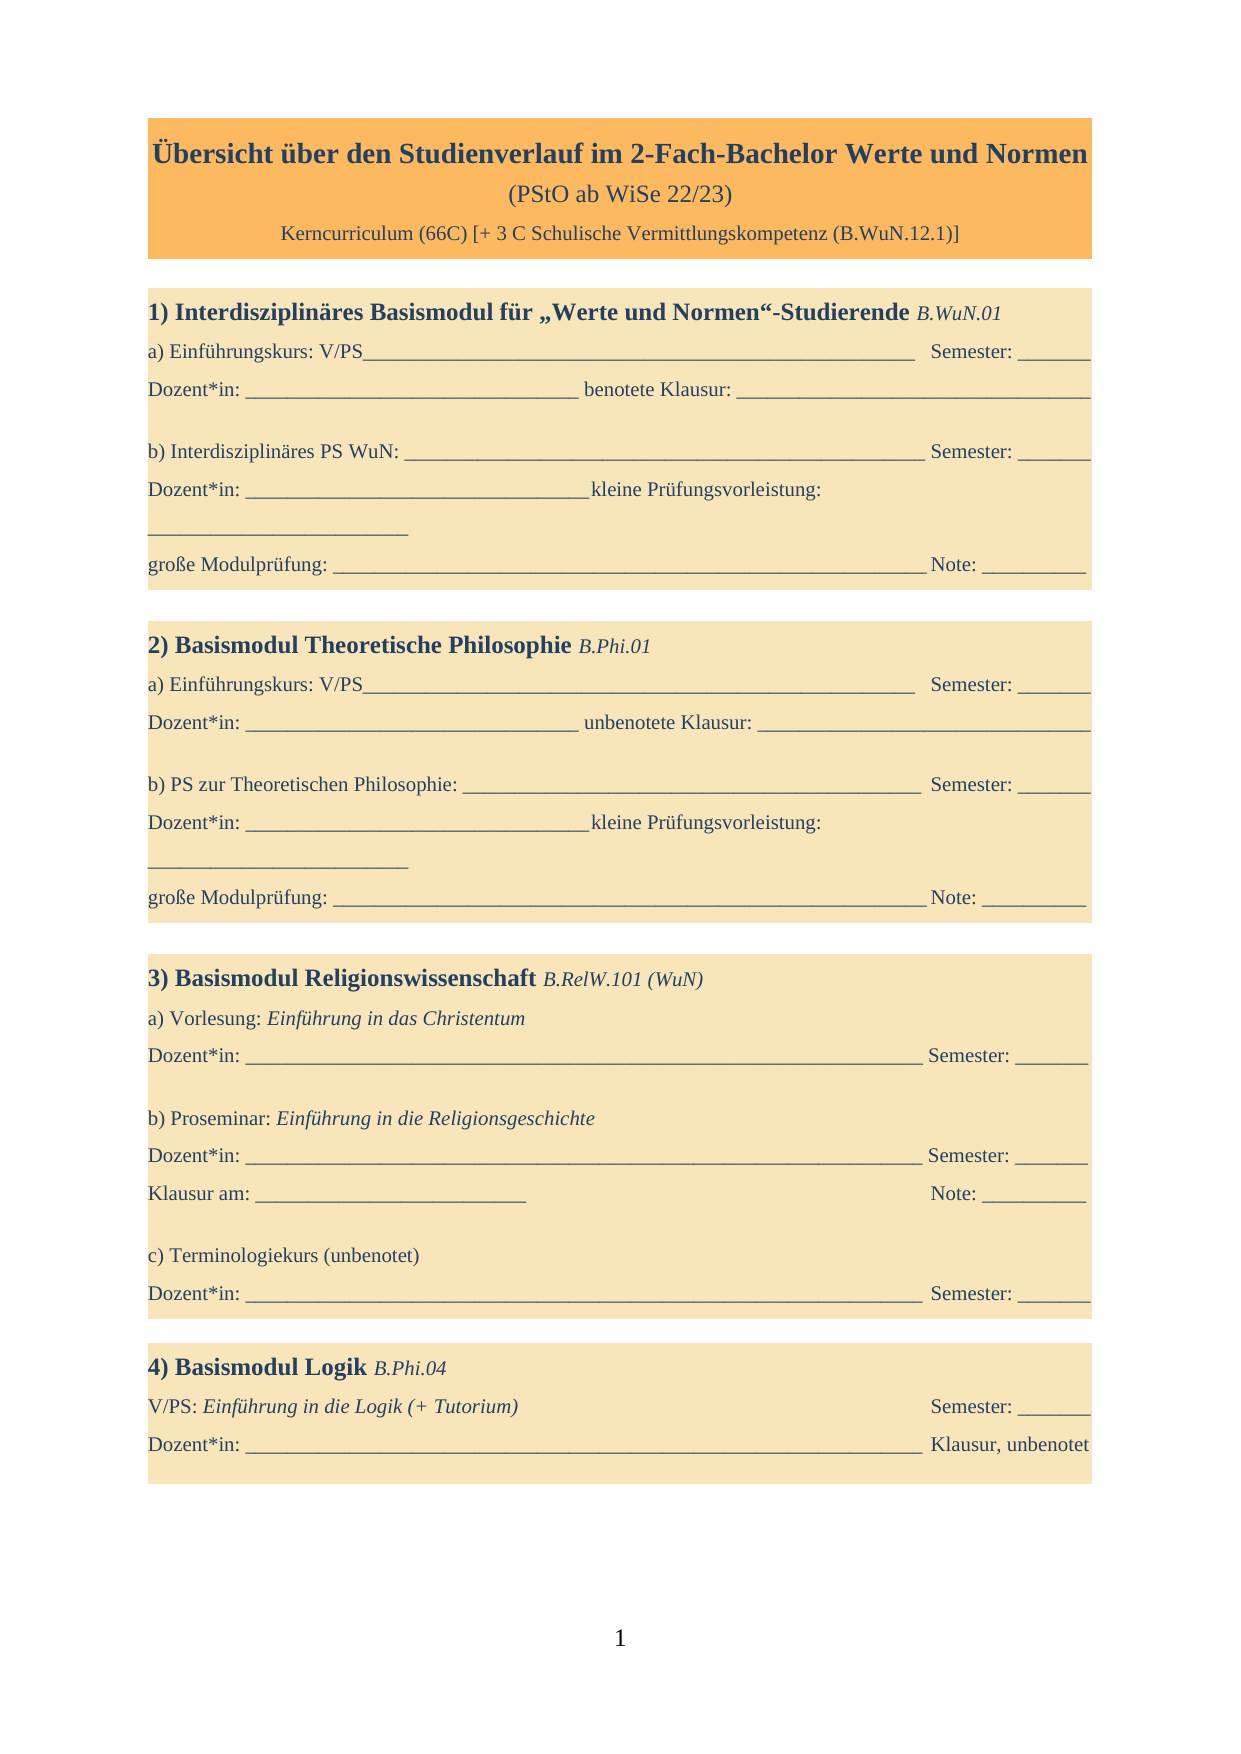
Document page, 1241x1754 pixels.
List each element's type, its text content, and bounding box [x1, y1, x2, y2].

text Dozent*in: _________________________________________________________________ Klausur, unbenotet [148, 1418, 1092, 1456]
text 1) Interdisziplinäres Basismodul für „Werte und Normen“-Studierende B.WuN.01 [148, 288, 1092, 326]
text 4) Basismodul Logik B.Phi.04 [148, 1343, 1092, 1381]
text (PStO ab WiSe 22/23) [148, 170, 1092, 207]
text Dozent*in: _________________________________ kleine Prüfungsvorleistung: _________________________ [148, 463, 1092, 538]
text Klausur am: __________________________ Note: __________ [148, 1167, 1092, 1204]
text a) Vorlesung: Einführung in das Christentum [148, 992, 1092, 1029]
text a) Einführungskurs: V/PS_____________________________________________________ Semester: _______ [148, 659, 1092, 696]
text b) PS zur Theoretischen Philosophie: ____________________________________________ Semester: _______ [148, 759, 1092, 796]
text Dozent*in: _________________________________________________________________ Semester: _______ [148, 1129, 1092, 1167]
text Dozent*in: ________________________________ unbenotete Klausur: ________________________________ [148, 696, 1092, 734]
text Dozent*in: _________________________________ kleine Prüfungsvorleistung: _________________________ [148, 796, 1092, 871]
text Übersicht über den Studienverlauf im 2-Fach-Bachelor Werte und Normen [148, 132, 1092, 170]
text c) Terminologiekurs (unbenotet) [148, 1229, 1092, 1267]
text b) Interdisziplinäres PS WuN: __________________________________________________ Semester: _______ [148, 426, 1092, 463]
text 3) Basismodul Religionswissenschaft B.RelW.101 (WuN) [148, 954, 1092, 992]
text Dozent*in: ________________________________ benotete Klausur: __________________________________ [148, 363, 1092, 401]
text 2) Basismodul Theoretische Philosophie B.Phi.01 [148, 621, 1092, 659]
text Dozent*in: _________________________________________________________________ Semester: _______ [148, 1267, 1092, 1304]
text große Modulprüfung: _________________________________________________________ Note: __________ [148, 871, 1092, 909]
text Dozent*in: _________________________________________________________________ Semester: _______ [148, 1029, 1092, 1067]
text a) Einführungskurs: V/PS_____________________________________________________ Semester: _______ [148, 326, 1092, 363]
text V/PS: Einführung in die Logik (+ Tutorium) Semester: _______ [148, 1381, 1092, 1418]
text große Modulprüfung: _________________________________________________________ Note: __________ [148, 538, 1092, 576]
text b) Proseminar: Einführung in die Religionsgeschichte [148, 1092, 1092, 1129]
text Kerncurriculum (66C) [+ 3 C Schulische Vermittlungskompetenz (B.WuN.12.1)] [148, 207, 1092, 245]
